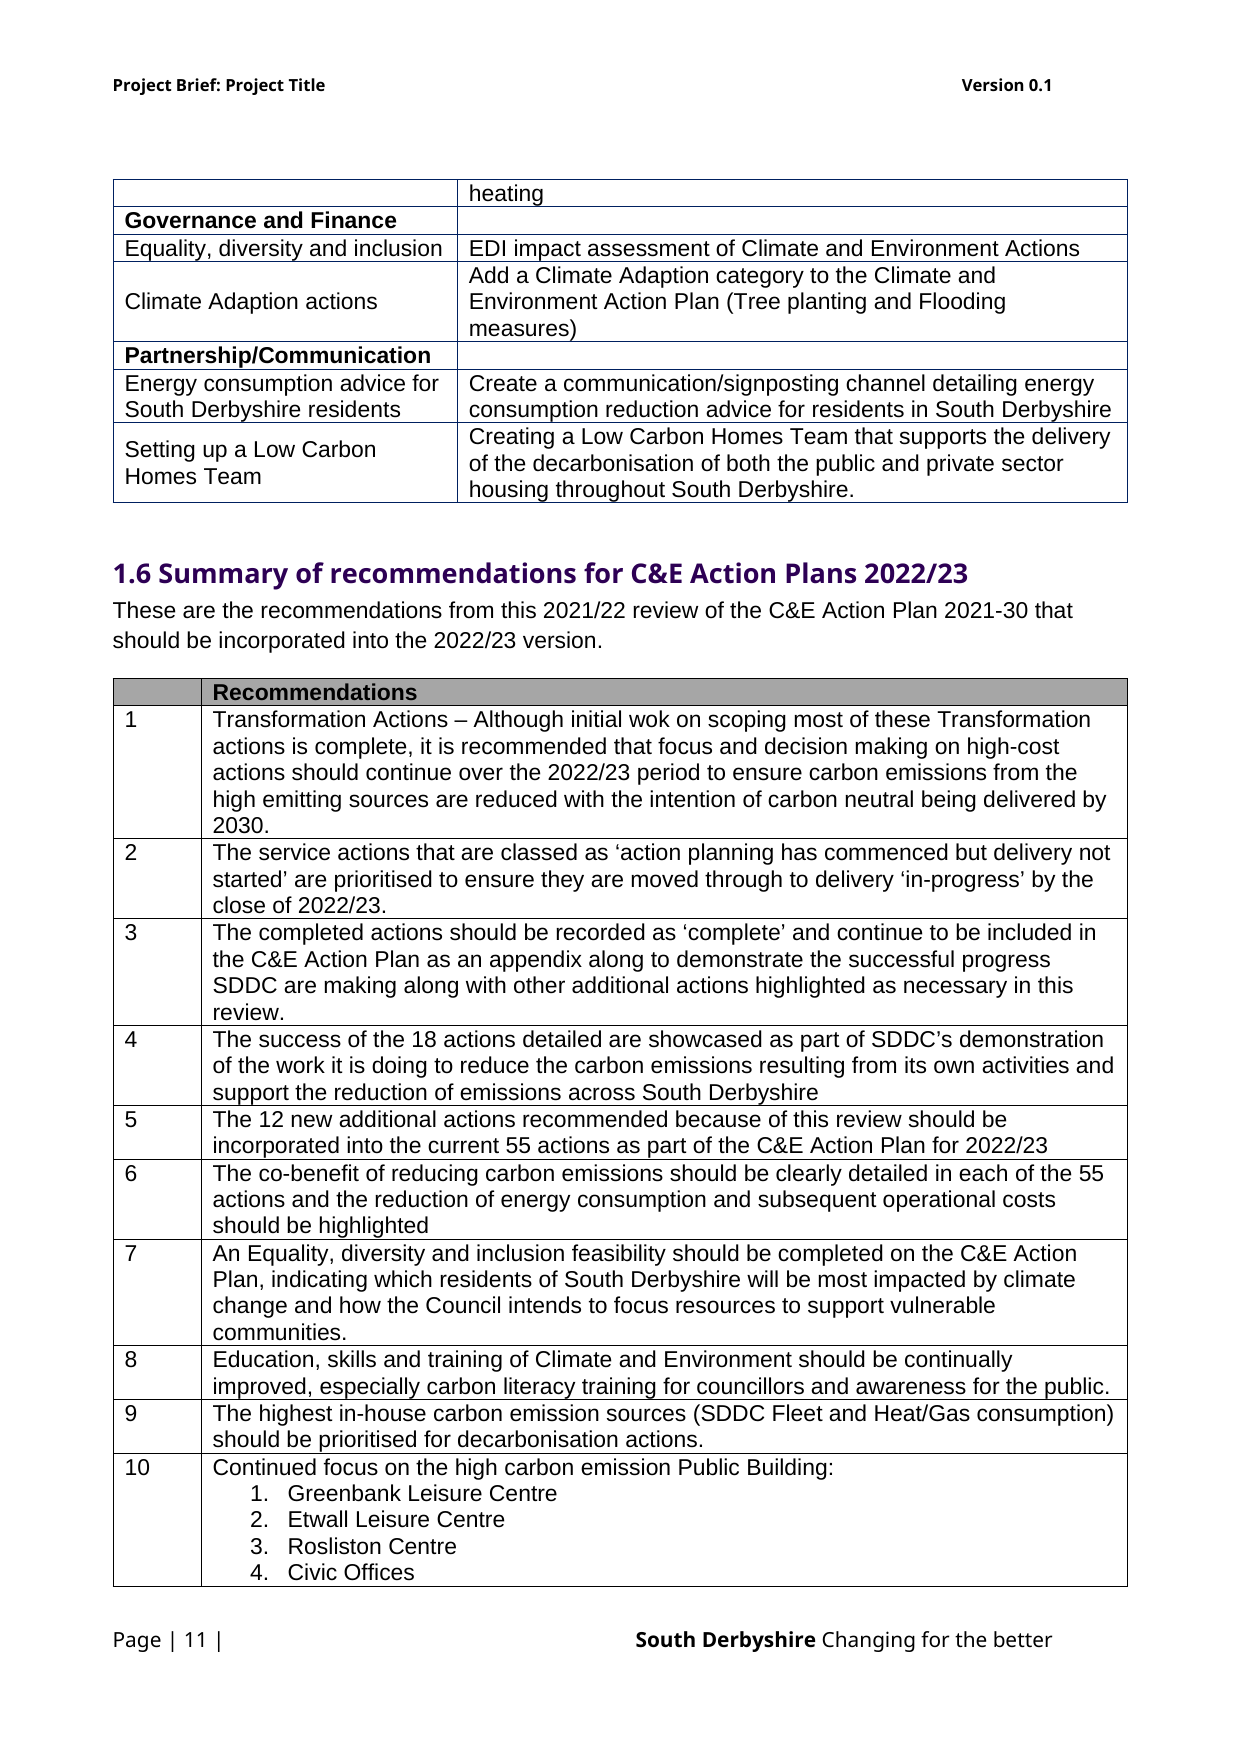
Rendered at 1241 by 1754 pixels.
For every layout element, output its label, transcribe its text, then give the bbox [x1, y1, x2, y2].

table_cell [458, 342, 1127, 368]
table_cell An Equality, diversity and inclusion feasibility should be completed on the C&E Action Plan, indicating which residents of South Derbyshire will be most impacted by climate change and how the Council intends to focus resources to support vulnerable communities. [202, 1240, 1127, 1345]
table_cell The service actions that are classed as ‘action planning has commenced but delivery not started’ are prioritised to ensure they are moved through to delivery ‘in-progress’ by the close of 2022/23. [202, 839, 1127, 918]
table_cell Governance and Finance [114, 207, 457, 233]
table_cell 7 [114, 1240, 201, 1345]
table_cell Climate Adaption actions [114, 262, 457, 341]
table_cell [202, 1454, 1127, 1586]
table_cell The 12 new additional actions recommended because of this review should be incorporated into the current 55 actions as part of the C&E Action Plan for 2022/23 [202, 1106, 1127, 1159]
table_cell The highest in-house carbon emission sources (SDDC Fleet and Heat/Gas consumption) should be prioritised for decarbonisation actions. [202, 1400, 1127, 1453]
table_cell 4 [114, 1026, 201, 1105]
table_cell 9 [114, 1400, 201, 1453]
table_cell Energy consumption advice for South Derbyshire residents [114, 370, 457, 422]
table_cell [458, 180, 1127, 206]
table_cell 10 [114, 1454, 201, 1586]
table_cell Add a Climate Adaption category to the Climate and Environment Action Plan (Tree planting and Flooding measures) [458, 262, 1127, 341]
table_cell The co-benefit of reducing carbon emissions should be clearly detailed in each of the 55 actions and the reduction of energy consumption and subsequent operational costs should be highlighted [202, 1160, 1127, 1239]
table_header [114, 679, 201, 705]
table_cell 3 [114, 919, 201, 1025]
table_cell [114, 180, 457, 206]
table_cell Create a communication/signposting channel detailing energy consumption reduction advice for residents in South Derbyshire [458, 370, 1127, 422]
table_cell Setting up a Low Carbon Homes Team [114, 423, 457, 502]
text These are the recommendations from this 2021/22 review of the C&E Action Plan 2021-30 that should be incorporated into the 2022/23 version. [112, 597, 1128, 653]
table_cell Transformation Actions – Although initial wok on scoping most of these Transformation actions is complete, it is recommended that focus and decision making on high-cost actions should continue over the 2022/23 period to ensure carbon emissions from the high emitting sources are reduced with the intention of carbon neutral being delivered by 2030. [202, 706, 1127, 838]
table_header Recommendations [202, 679, 1127, 705]
table_cell The completed actions should be recorded as ‘complete’ and continue to be included in the C&E Action Plan as an appendix along to demonstrate the successful progress SDDC are making along with other additional actions highlighted as necessary in this review. [202, 919, 1127, 1025]
table_cell Partnership/Communication [114, 342, 457, 368]
table_cell Education, skills and training of Climate and Environment should be continually improved, especially carbon literacy training for councillors and awareness for the public. [202, 1346, 1127, 1399]
table_cell 1 [114, 706, 201, 838]
table_cell The success of the 18 actions detailed are showcased as part of SDDC’s demonstration of the work it is doing to reduce the carbon emissions resulting from its own activities and support the reduction of emissions across South Derbyshire [202, 1026, 1127, 1105]
table_cell 6 [114, 1160, 201, 1239]
table_cell Creating a Low Carbon Homes Team that supports the delivery of the decarbonisation of both the public and private sector housing throughout South Derbyshire. [458, 423, 1127, 502]
table_cell 2 [114, 839, 201, 918]
table_cell 8 [114, 1346, 201, 1399]
subtitle 1.6 Summary of recommendations for C&E Action Plans 2022/23 [112, 554, 1128, 591]
table_cell 5 [114, 1106, 201, 1159]
table_cell EDI impact assessment of Climate and Environment Actions [458, 235, 1127, 261]
table_cell Equality, diversity and inclusion [114, 235, 457, 261]
table_cell [458, 207, 1127, 233]
